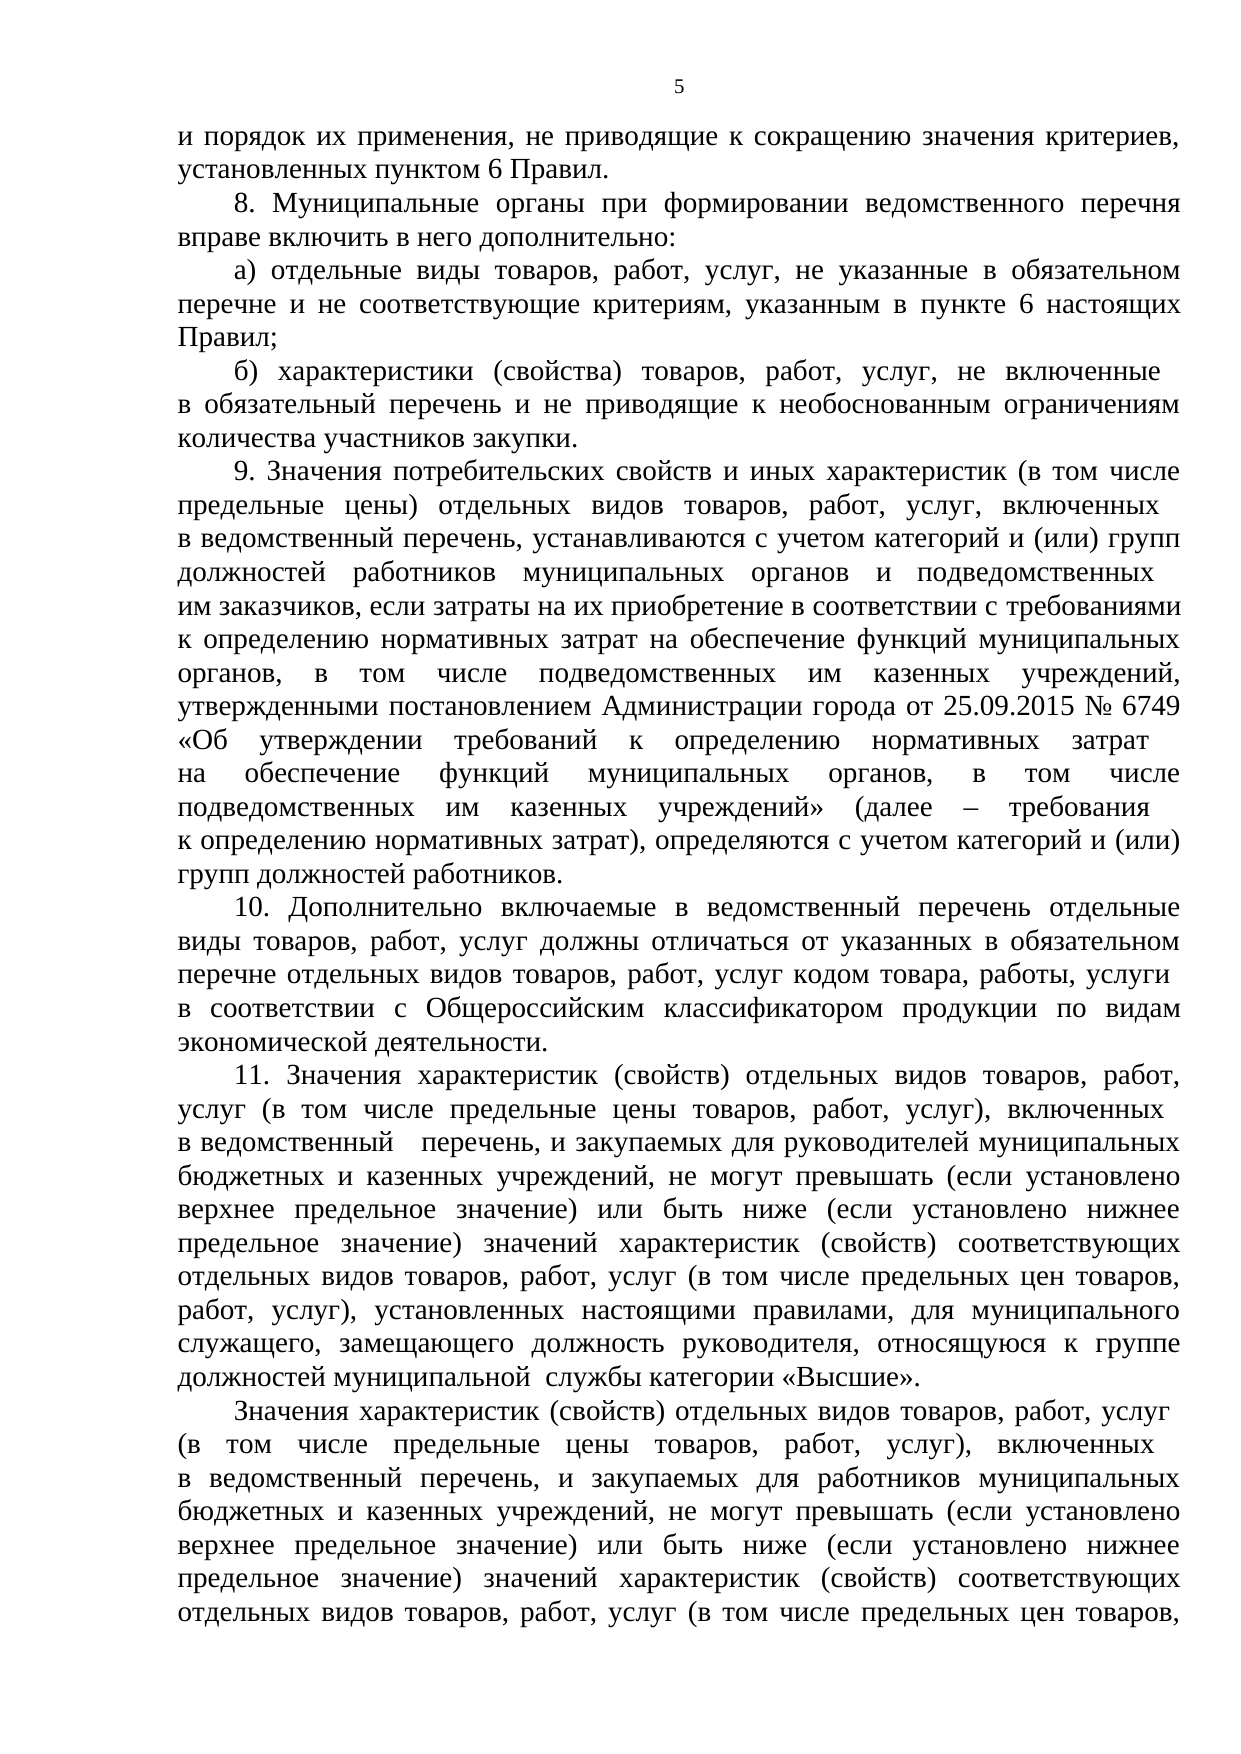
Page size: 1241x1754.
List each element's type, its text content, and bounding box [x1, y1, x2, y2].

text 11. Значения характеристик (свойств) отдельных видов товаров, работ, услуг (в том числе предельные цены товаров, работ, услуг), включенных в ведомственный перечень, и закупаемых для руководителей муниципальных бюджетных и казенных учреждений, не могут превышать (если установлено верхнее предельное значение) или быть ниже (если установлено нижнее предельное значение) значений характеристик (свойств) соответствующих отдельных видов товаров, работ, услуг (в том числе предельных цен товаров, работ, услуг), установленных настоящими правилами, для муниципального служащего, замещающего должность руководителя, относящуюся к группе должностей муниципальной службы категории «Высшие». [177, 1057, 1181, 1393]
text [177, 1393, 1181, 1627]
text 8. Муниципальные органы при формировании ведомственного перечня вправе включить в него дополнительно: [177, 185, 1181, 252]
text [177, 118, 1181, 185]
text б) характеристики (свойства) товаров, работ, услуг, не включенные в обязательный перечень и не приводящие к необоснованным ограничениям количества участников закупки. [177, 353, 1181, 453]
text а) отдельные виды товаров, работ, услуг, не указанные в обязательном перечне и не соответствующие критериям, указанным в пункте 6 настоящих Правил; [177, 252, 1181, 353]
text 9. Значения потребительских свойств и иных характеристик (в том числе предельные цены) отдельных видов товаров, работ, услуг, включенных в ведомственный перечень, устанавливаются с учетом категорий и (или) групп должностей работников муниципальных органов и подведомственных им заказчиков, если затраты на их приобретение в соответствии с требованиями к определению нормативных затрат на обеспечение функций муниципальных органов, в том числе подведомственных им казенных учреждений, утвержденными постановлением Администрации города от 25.09.2015 № 6749 «Об утверждении требований к определению нормативных затрат на обеспечение функций муниципальных органов, в том числе подведомственных им казенных учреждений» (далее – требования к определению нормативных затрат), определяются с учетом категорий и (или) групп должностей работников. [177, 453, 1181, 889]
text 10. Дополнительно включаемые в ведомственный перечень отдельные виды товаров, работ, услуг должны отличаться от указанных в обязательном перечне отдельных видов товаров, работ, услуг кодом товара, работы, услуги в соответствии с Общероссийским классификатором продукции по видам экономической деятельности. [177, 889, 1181, 1057]
